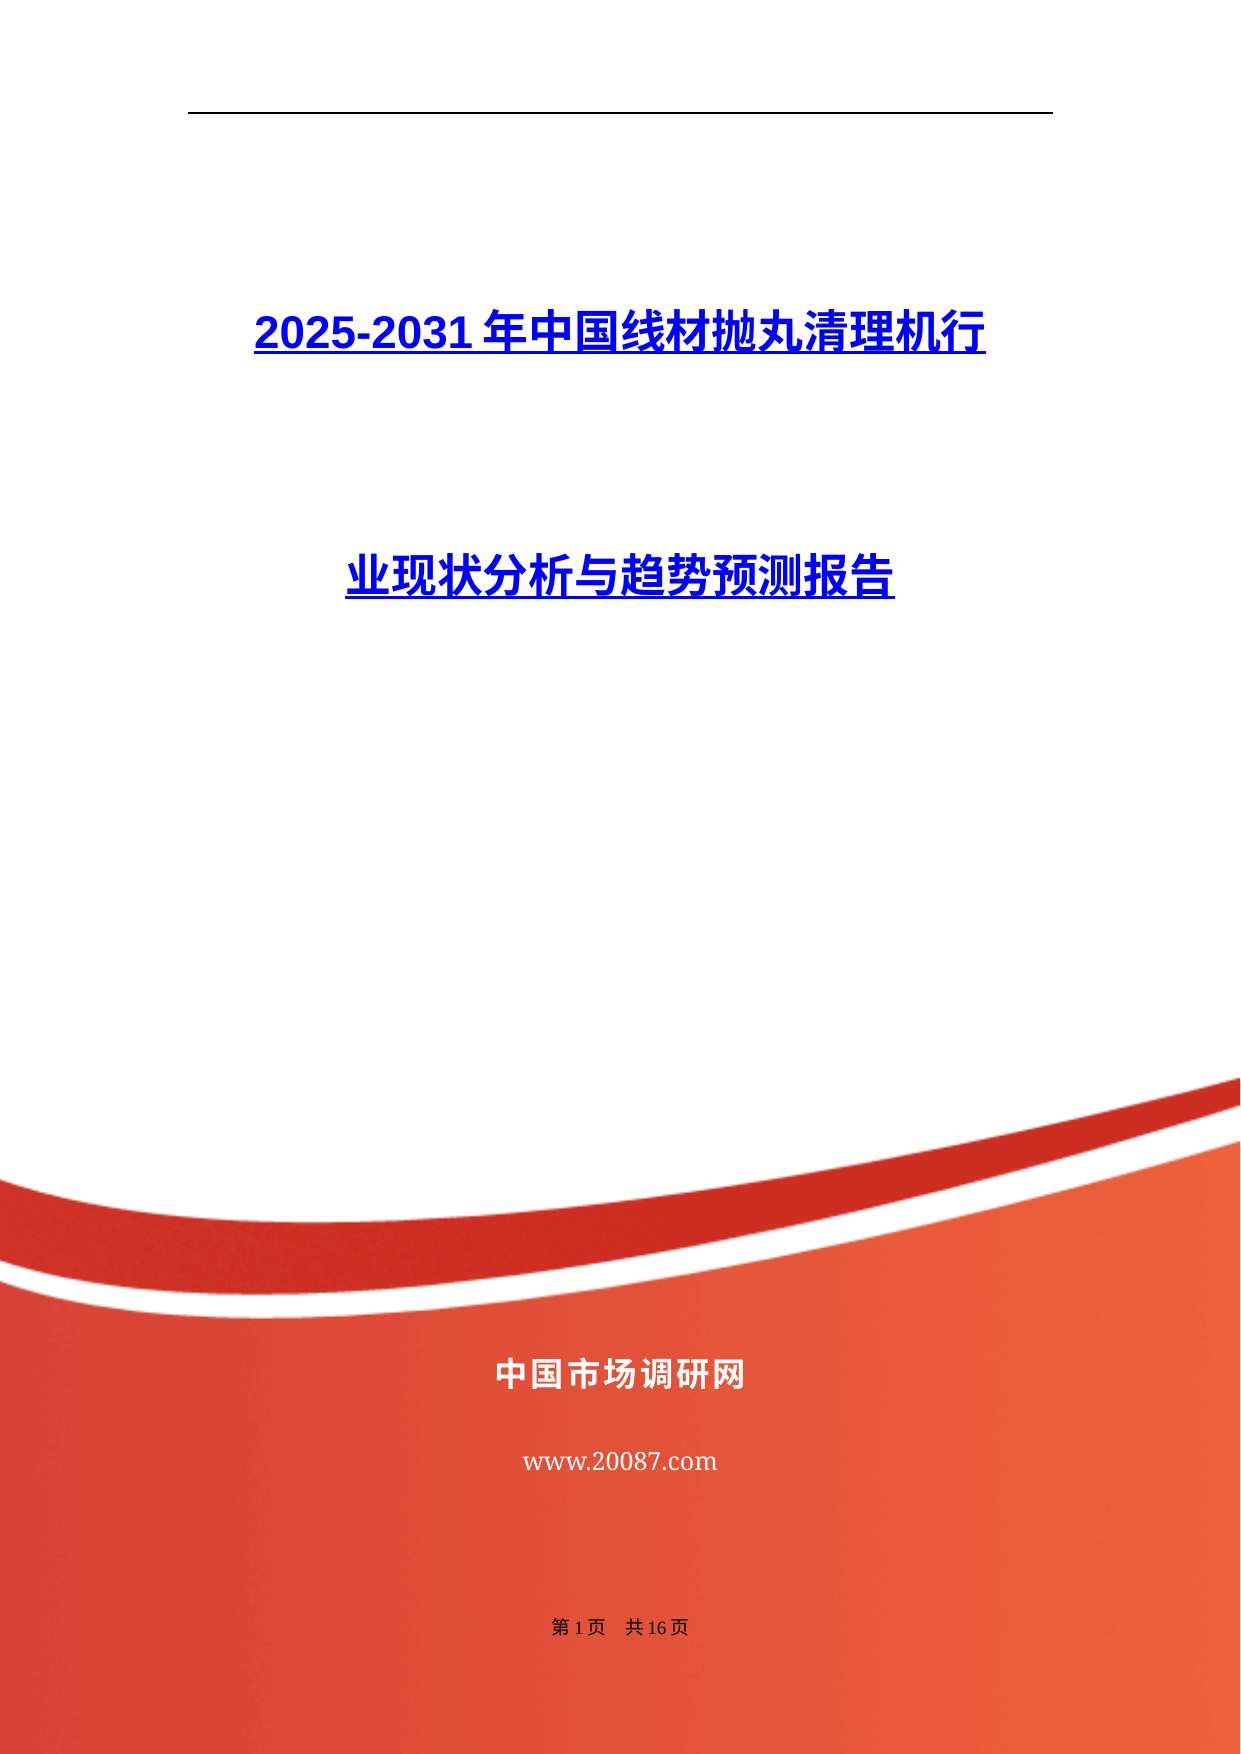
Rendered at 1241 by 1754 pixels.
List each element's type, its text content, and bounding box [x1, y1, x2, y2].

table_header 2025-2031年中国线材抛丸清理机行业现状分析与趋势预测报告 [188, 207, 1053, 773]
subtitle 中国市场调研网 [187, 1339, 1053, 1404]
picture [0, 1006, 1241, 1754]
text www.20087.com [187, 1428, 1053, 1493]
